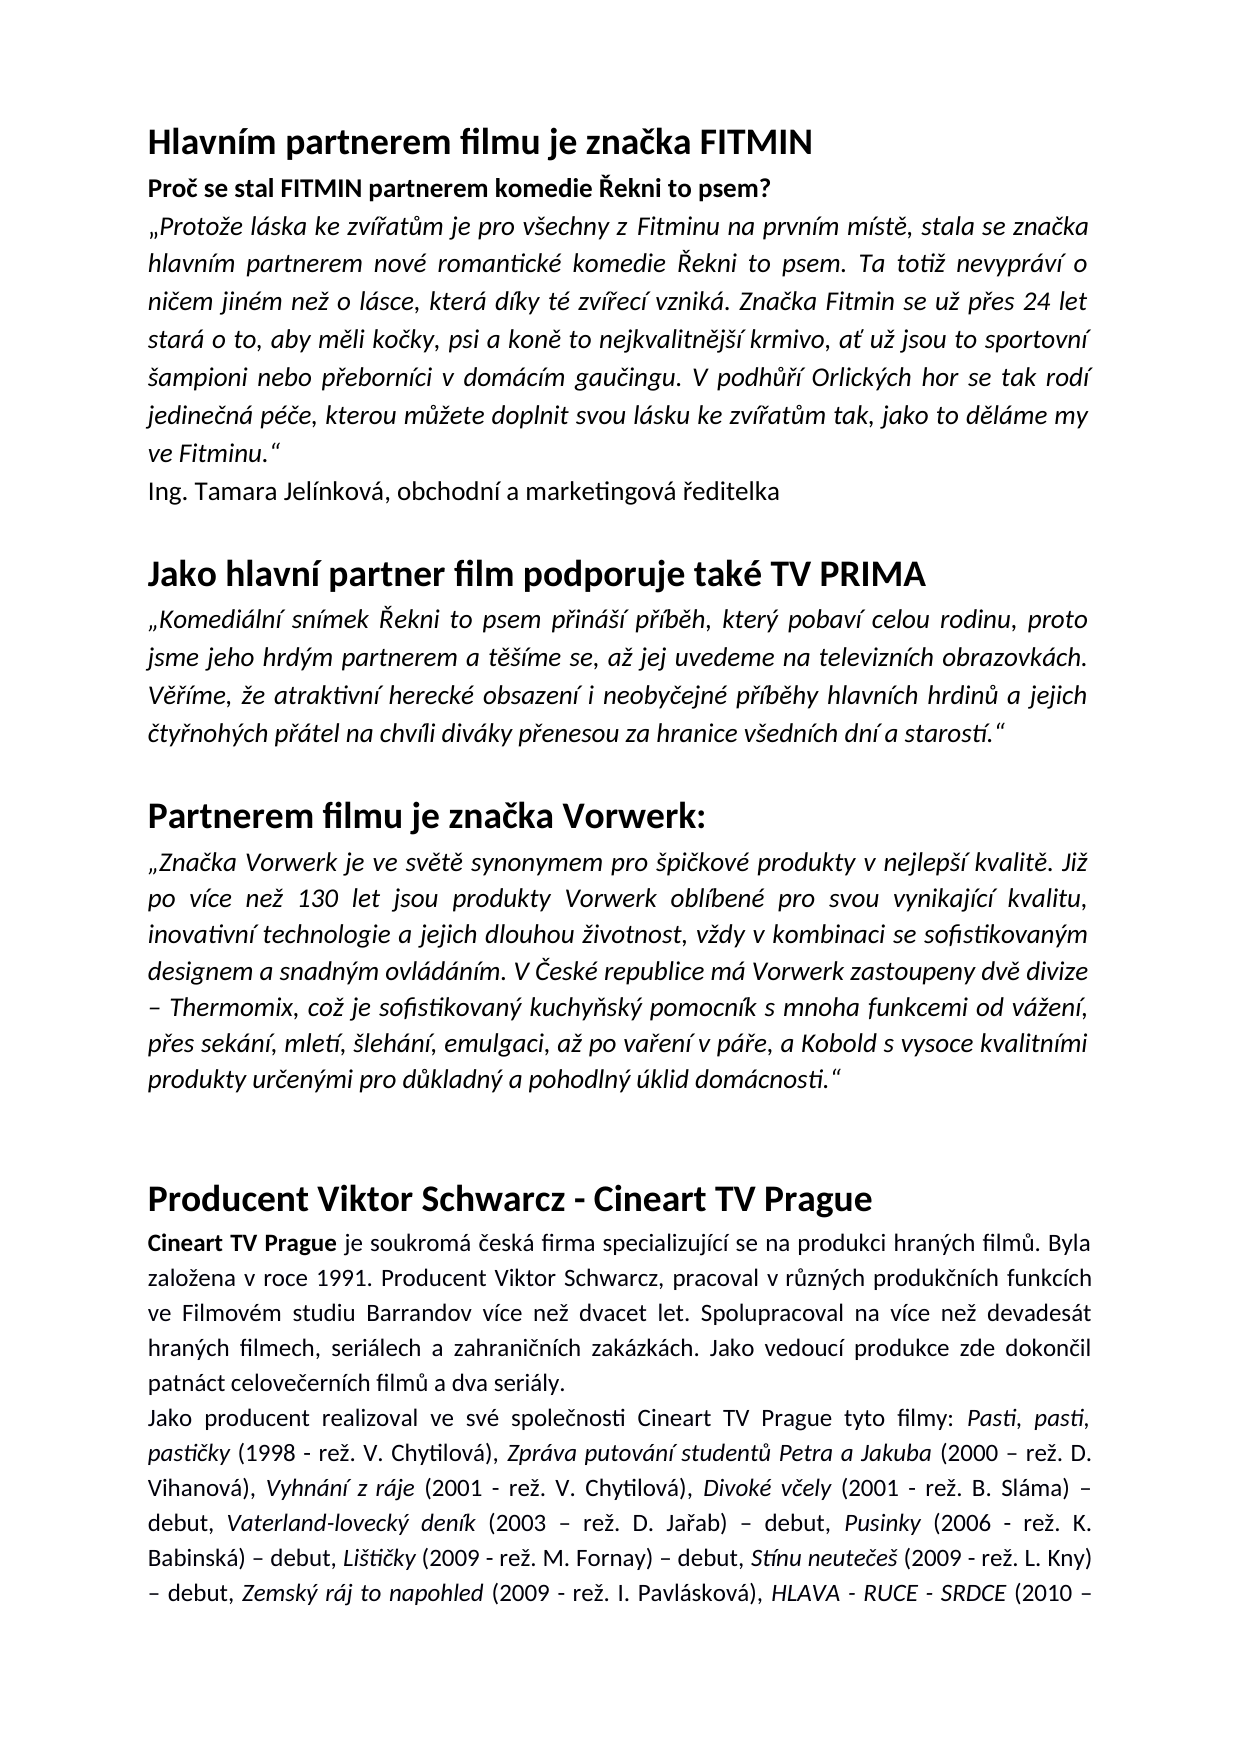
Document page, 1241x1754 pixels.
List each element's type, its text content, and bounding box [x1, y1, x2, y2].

text Hlavním partnerem filmu je značka FITMIN [148, 118, 1092, 164]
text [148, 1402, 1092, 1608]
text Partnerem filmu je značka Vorwerk: [148, 792, 1092, 838]
text Cineart TV Prague je soukromá česká firma specializující se na produkci hraných filmů. Byla založena v roce 1991. Producent Viktor Schwarcz, pracoval v různých produkčních funkcích ve Filmovém studiu Barrandov více než dvacet let. Spolupracoval na více než devadesát hraných filmech, seriálech a zahraničních zakázkách. Jako vedoucí produkce zde dokončil patnáct celovečerních filmů a dva seriály. [148, 1227, 1092, 1398]
text „Značka Vorwerk je ve světě synonymem pro špičkové produkty v nejlepší kvalitě. Již po více než 130 let jsou produkty Vorwerk oblíbené pro svou vynikající kvalitu, inovativní technologie a jejich dlouhou životnost, vždy v kombinaci se sofistikovaným designem a snadným ovládáním. V České republice má Vorwerk zastoupeny dvě divize – Thermomix, což je sofistikovaný kuchyňský pomocník s mnoha funkcemi od vážení, přes sekání, mletí, šlehání, emulgaci, až po vaření v páře, a Kobold s vysoce kvalitními produkty určenými pro důkladný a pohodlný úklid domácnosti.“ [148, 845, 1092, 1096]
text Ing. Tamara Jelínková, obchodní a marketingová ředitelka [148, 474, 1092, 507]
text Jako hlavní partner film podporuje také TV PRIMA [148, 550, 1092, 596]
text Proč se stal FITMIN partnerem komedie Řekni to psem? [148, 171, 1092, 204]
text Producent Viktor Schwarcz - Cineart TV Prague [148, 1174, 1092, 1220]
text „Komediální snímek Řekni to psem přináší příběh, který pobaví celou rodinu, proto jsme jeho hrdým partnerem a těšíme se, až jej uvedeme na televizních obrazovkách. Věříme, že atraktivní herecké obsazení i neobyčejné příběhy hlavních hrdinů a jejich čtyřnohých přátel na chvíli diváky přenesou za hranice všedních dní a starostí.“ [148, 603, 1092, 749]
text „Protože láska ke zvířatům je pro všechny z Fitminu na prvním místě, stala se značka hlavním partnerem nové romantické komedie Řekni to psem. Ta totiž nevypráví o ničem jiném než o lásce, která díky té zvířecí vzniká. Značka Fitmin se už přes 24 let stará o to, aby měli kočky, psi a koně to nejkvalitnější krmivo, ať už jsou to sportovní šampioni nebo přeborníci v domácím gaučingu. V podhůří Orlických hor se tak rodí jedinečná péče, kterou můžete doplnit svou lásku ke zvířatům tak, jako to děláme my ve Fitminu.“ [148, 209, 1092, 469]
